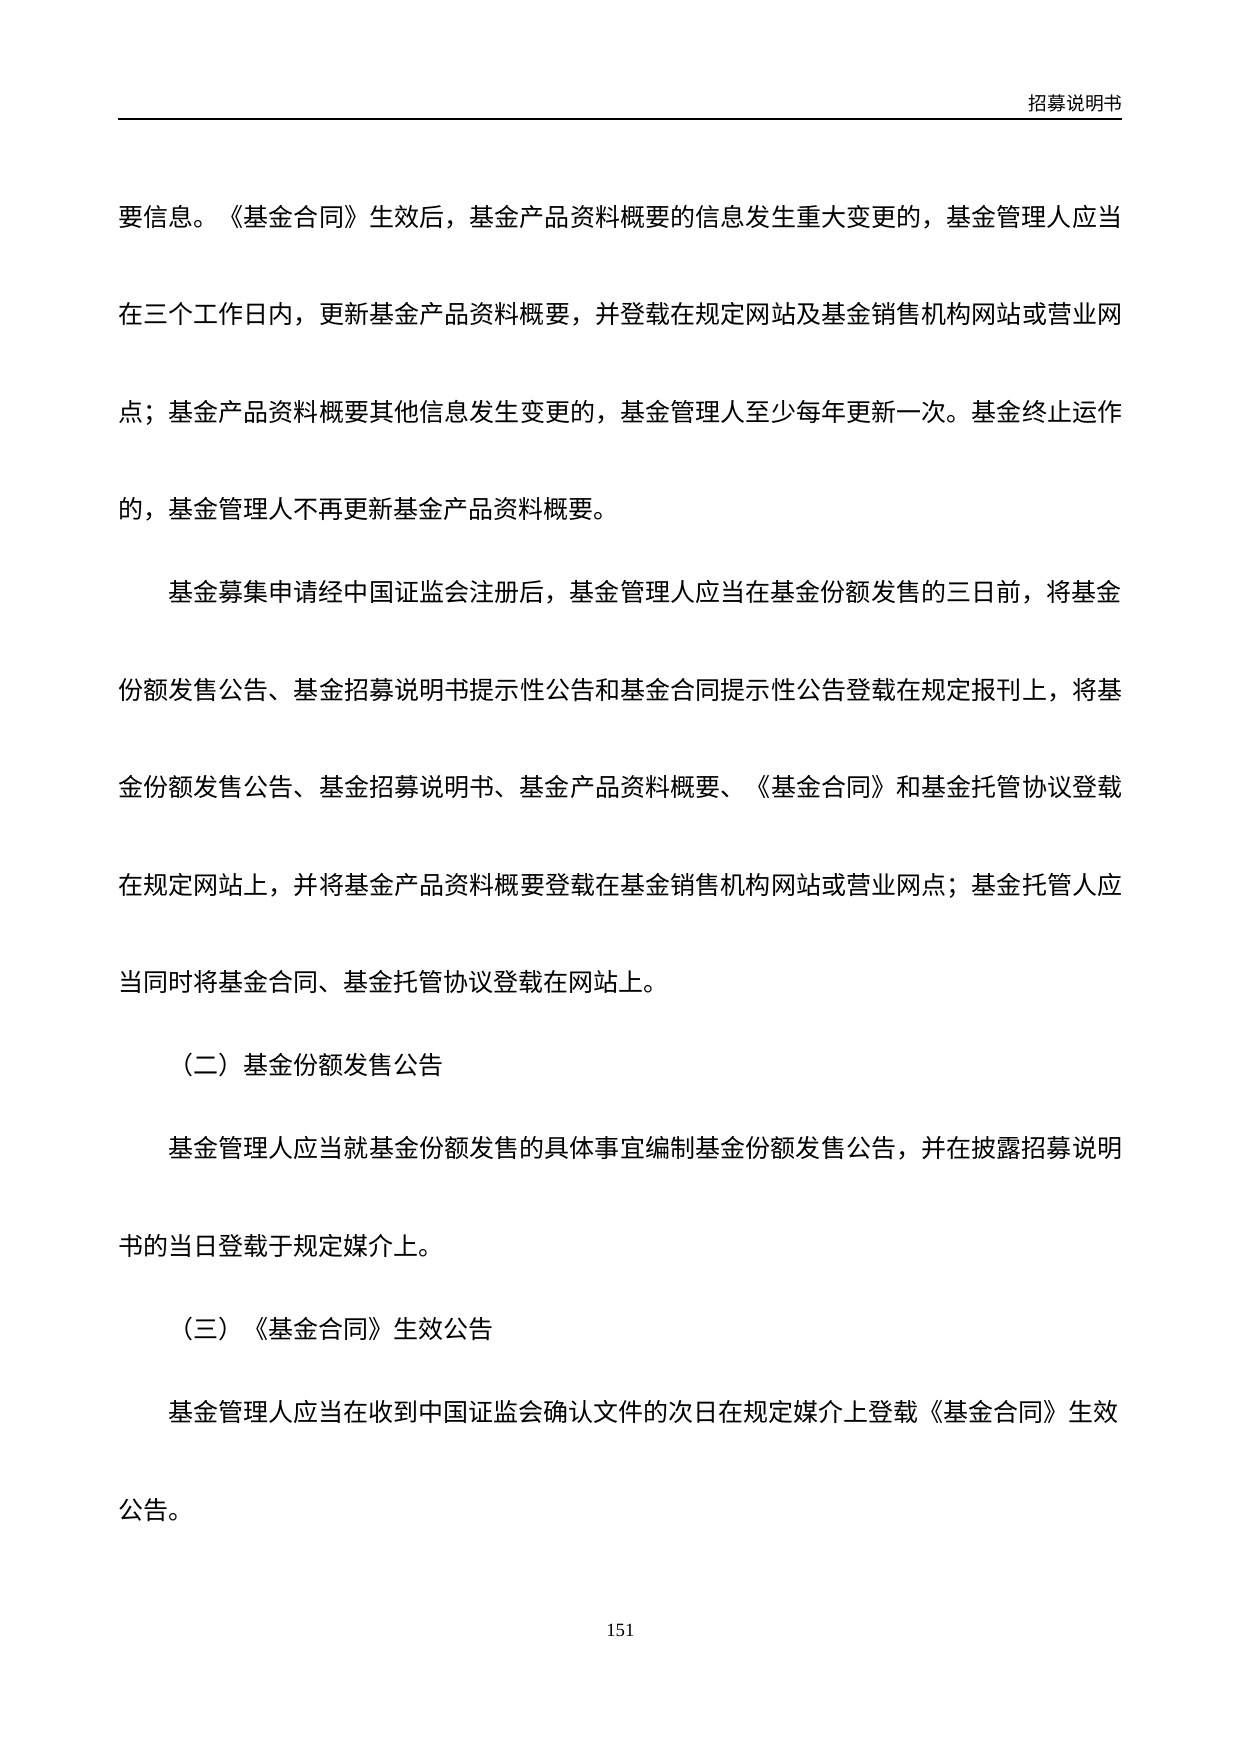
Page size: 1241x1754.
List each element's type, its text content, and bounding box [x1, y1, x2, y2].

text 基金管理人应当就基金份额发售的具体事宜编制基金份额发售公告，并在披露招募说明书的当日登载于规定媒介上。 [118, 1114, 1122, 1277]
text （三）《基金合同》生效公告 [118, 1295, 1122, 1360]
text 基金募集申请经中国证监会注册后，基金管理人应当在基金份额发售的三日前，将基金份额发售公告、基金招募说明书提示性公告和基金合同提示性公告登载在规定报刊上，将基金份额发售公告、基金招募说明书、基金产品资料概要、《基金合同》和基金托管协议登载在规定网站上，并将基金产品资料概要登载在基金销售机构网站或营业网点；基金托管人应当同时将基金合同、基金托管协议登载在网站上。 [118, 558, 1122, 1013]
text 基金管理人应当在收到中国证监会确认文件的次日在规定媒介上登载《基金合同》生效公告。 [118, 1378, 1122, 1541]
text （二）基金份额发售公告 [118, 1031, 1122, 1096]
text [118, 183, 1122, 540]
